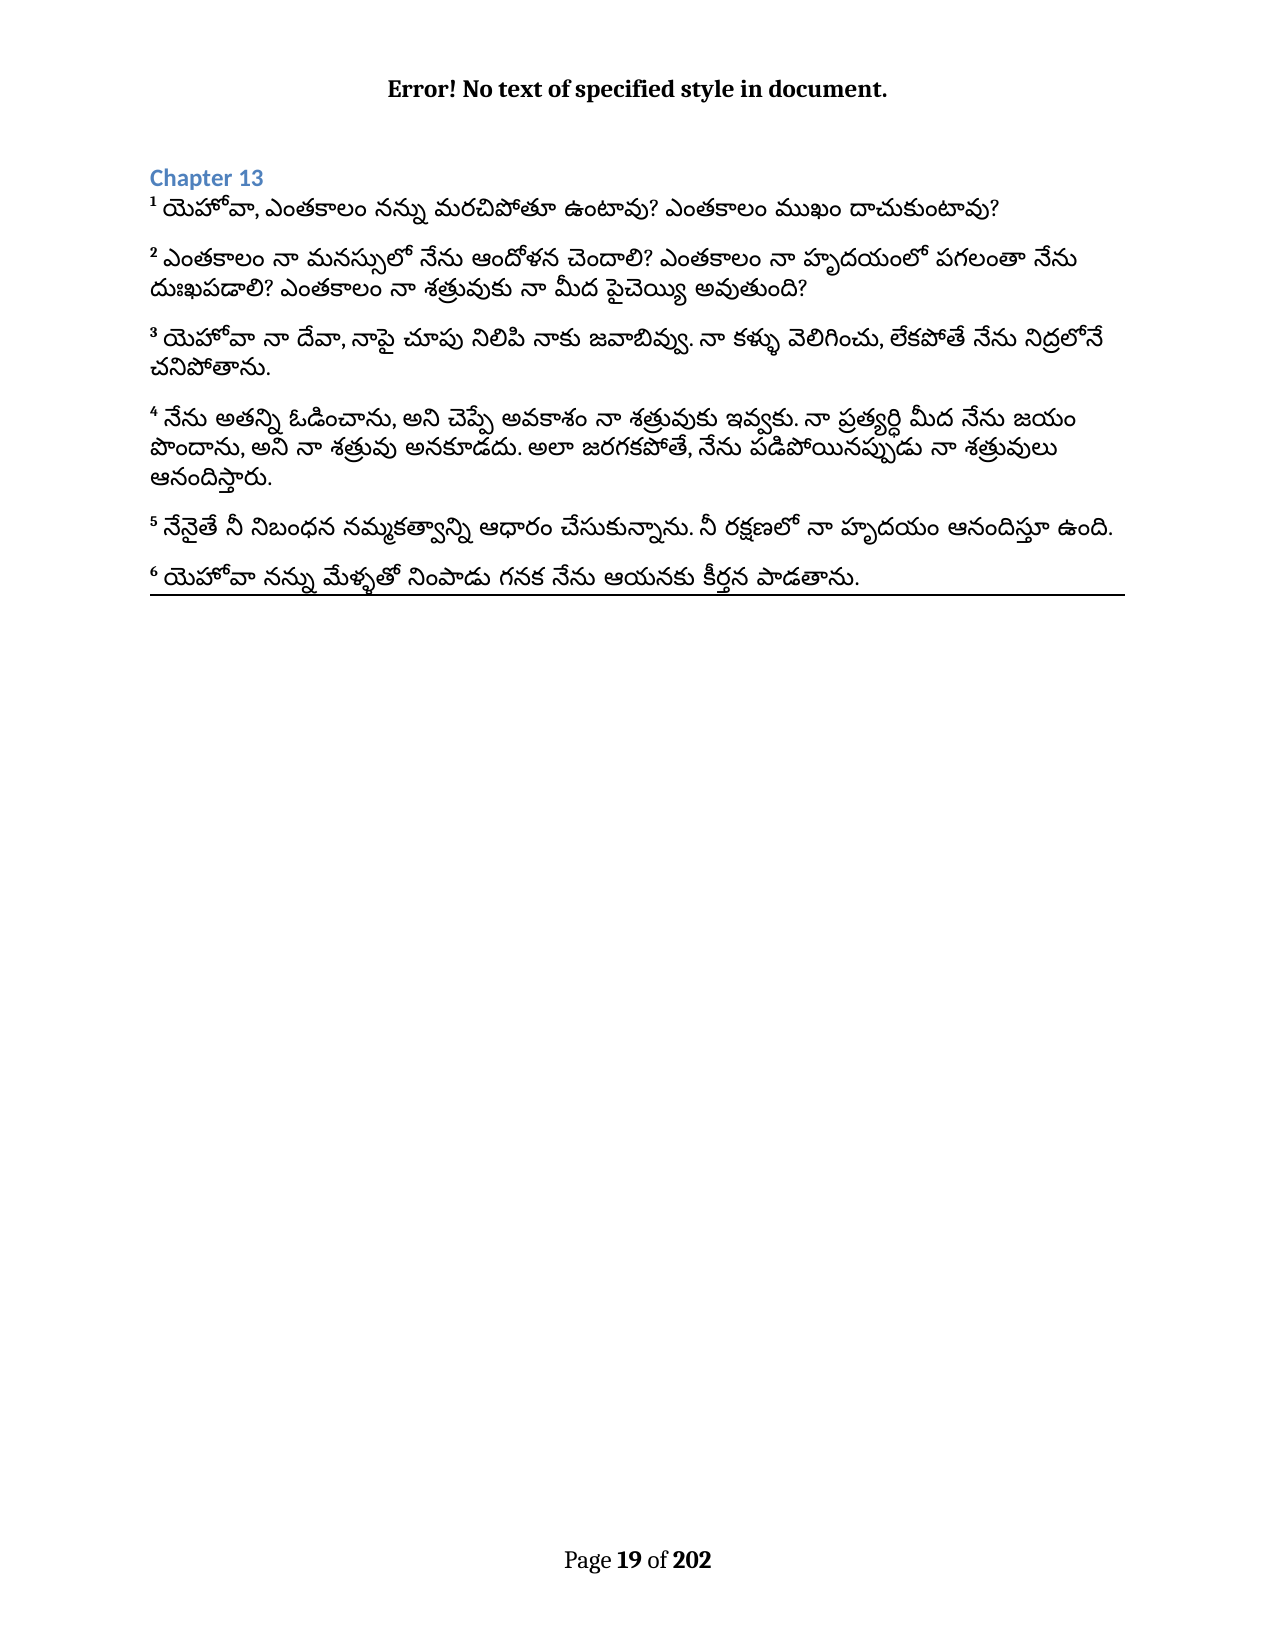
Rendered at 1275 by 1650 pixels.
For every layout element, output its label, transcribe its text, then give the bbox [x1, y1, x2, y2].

subtitle Chapter 13 [150, 162, 1125, 193]
text 1 యెహోవా, ఎంతకాలం నన్ను మరచిపోతూ ఉంటావు? ఎంతకాలం ముఖం దాచుకుంటావు? [150, 193, 1125, 222]
text 5 నేనైతే నీ నిబంధన నమ్మకత్వాన్ని ఆధారం చేసుకున్నాను. నీ రక్షణలో నా హృదయం ఆనందిస్తూ ఉంది. [150, 512, 1125, 542]
text 3 యెహోవా నా దేవా, నాపై చూపు నిలిపి నాకు జవాబివ్వు. నా కళ్ళు వెలిగించు, లేకపోతే నేను నిద్రలోనే చనిపోతాను. [150, 323, 1125, 382]
text 4 నేను అతన్ని ఓడించాను, అని చెప్పే అవకాశం నా శత్రువుకు ఇవ్వకు. నా ప్రత్యర్ధి మీద నేను జయం పొందాను, అని నా శత్రువు అనకూడదు. అలా జరగకపోతే, నేను పడిపోయినప్పుడు నా శత్రువులు ఆనందిస్తారు. [150, 403, 1125, 491]
text 2 ఎంతకాలం నా మనస్సులో నేను ఆందోళన చెందాలి? ఎంతకాలం నా హృదయంలో పగలంతా నేను దుఃఖపడాలి? ఎంతకాలం నా శత్రువుకు నా మీద పైచెయ్యి అవుతుంది? [150, 243, 1125, 302]
text 6 యెహోవా నన్ను మేళ్ళతో నింపాడు గనక నేను ఆయనకు కీర్తన పాడతాను. [150, 562, 1125, 594]
